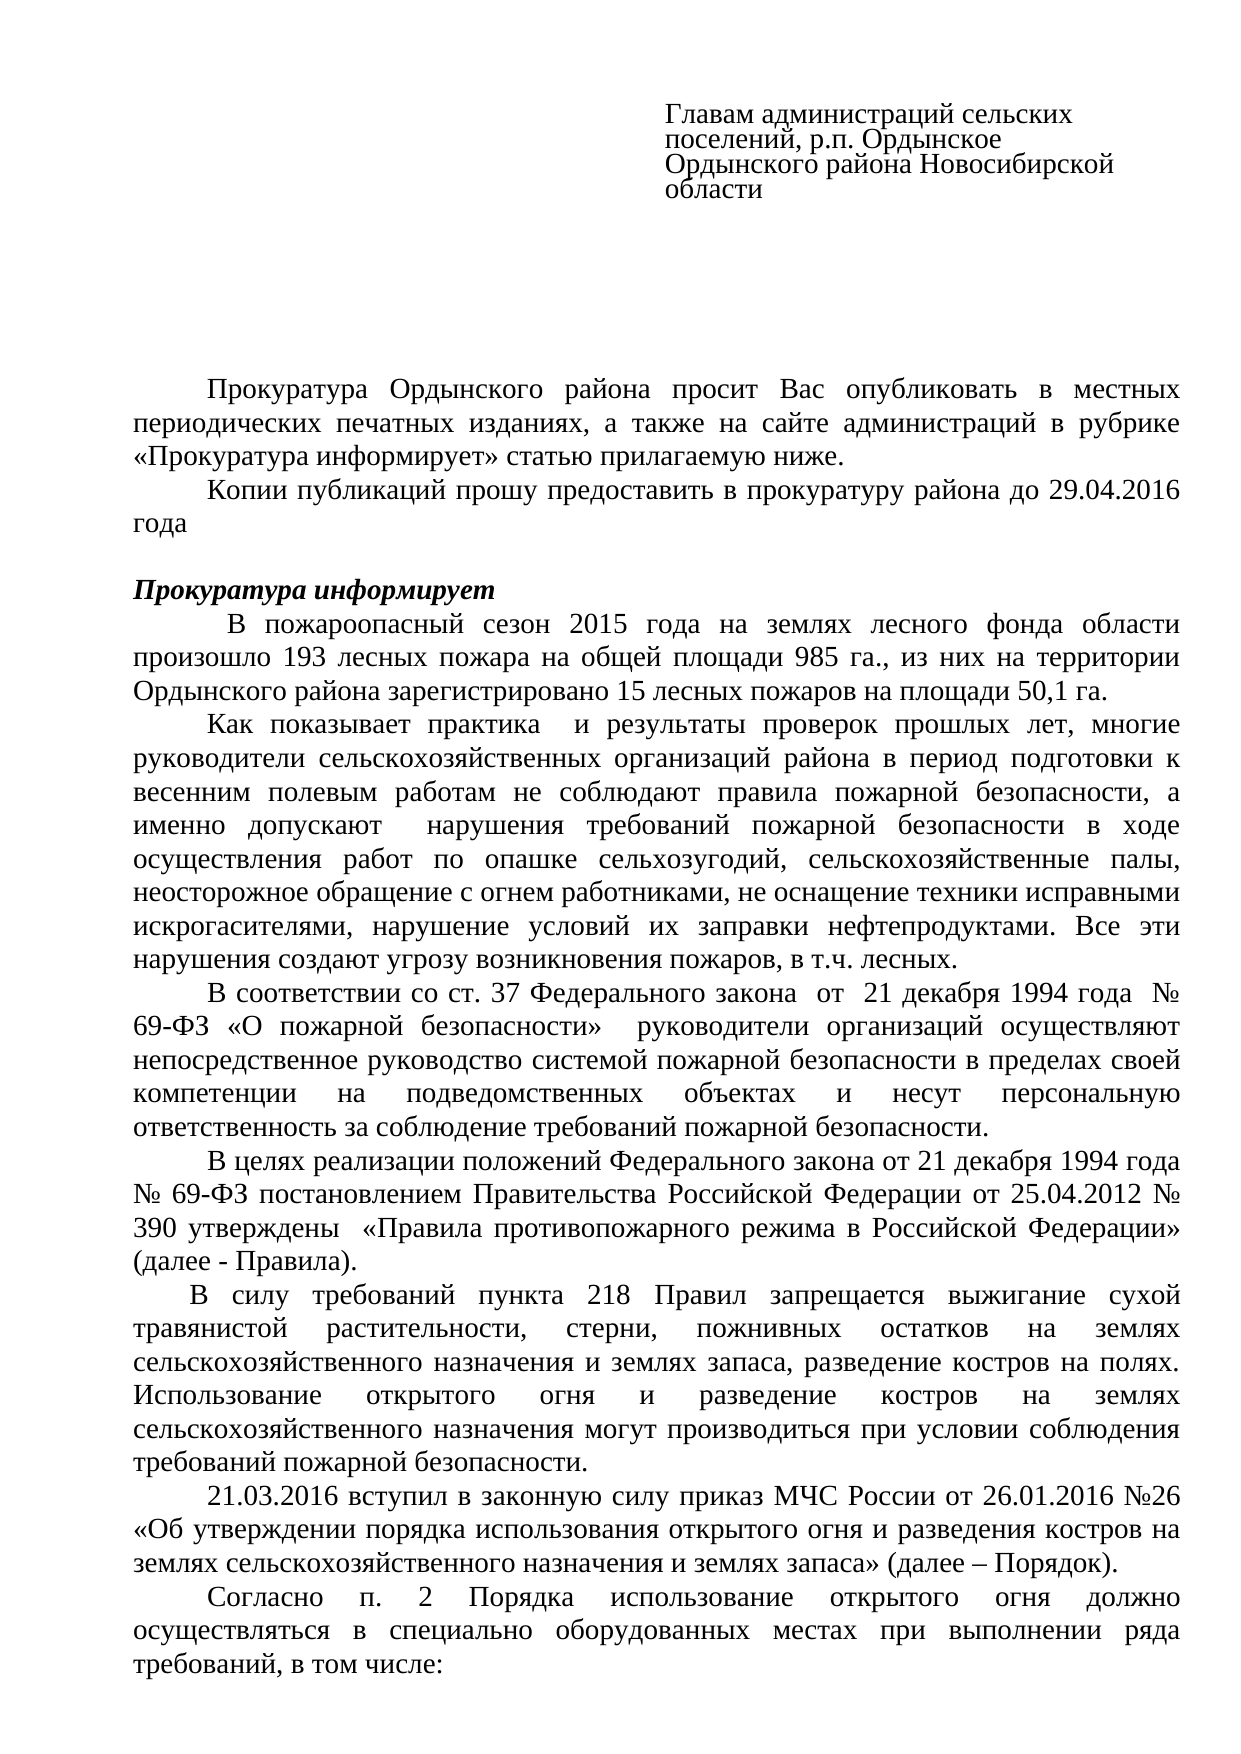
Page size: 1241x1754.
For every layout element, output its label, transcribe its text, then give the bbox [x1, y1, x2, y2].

text В соответствии со ст. 37 Федерального закона от 21 декабря 1994 года № 69-ФЗ «О пожарной безопасности» руководители организаций осуществляют непосредственное руководство системой пожарной безопасности в пределах своей компетенции на подведомственных объектах и несут персональную ответственность за соблюдение требований пожарной безопасности. [133, 975, 1181, 1143]
text Согласно п. 2 Порядка использование открытого огня должно осуществляться в специально оборудованных местах при выполнении ряда требований, в том числе: [133, 1579, 1181, 1679]
text Главам администраций сельских поселений, р.п. Ордынское [664, 103, 1181, 153]
text В целях реализации положений Федерального закона от 21 декабря 1994 года № 69-ФЗ постановлением Правительства Российской Федерации от 25.04.2012 № 390 утверждены «Правила противопожарного режима в Российской Федерации» (далее - Правила). [133, 1143, 1181, 1277]
text Прокуратура Ордынского района просит Вас опубликовать в местных периодических печатных изданиях, а также на сайте администраций в рубрике «Прокуратура информирует» статью прилагаемую ниже. [133, 371, 1181, 472]
text В силу требований пункта 218 Правил запрещается выжигание сухой травянистой растительности, стерни, пожнивных остатков на землях сельскохозяйственного назначения и землях запаса, разведение костров на полях. Использование открытого огня и разведение костров на землях сельскохозяйственного назначения могут производиться при условии соблюдения требований пожарной безопасности. [133, 1277, 1181, 1478]
text Как показывает практика и результаты проверок прошлых лет, многие руководители сельскохозяйственных организаций района в период подготовки к весенним полевым работам не соблюдают правила пожарной безопасности, а именно допускают нарушения требований пожарной безопасности в ходе осуществления работ по опашке сельхозугодий, сельскохозяйственные палы, неосторожное обращение с огнем работниками, не оснащение техники исправными искрогасителями, нарушение условий их заправки нефтепродуктами. Все эти нарушения создают угрозу возникновения пожаров, в т.ч. лесных. [133, 707, 1181, 975]
text Прокуратура информирует [133, 572, 1181, 606]
text В пожароопасный сезон 2015 года на землях лесного фонда области произошло 193 лесных пожара на общей площади 985 га., из них на территории Ордынского района зарегистрировано 15 лесных пожаров на площади 50,1 га. [133, 606, 1181, 707]
text Ордынского района Новосибирской области [664, 153, 1181, 203]
text Копии публикаций прошу предоставить в прокуратуру района до 29.04.2016 года [133, 472, 1181, 539]
text 21.03.2016 вступил в законную силу приказ МЧС России от 26.01.2016 №26 «Об утверждении порядка использования открытого огня и разведения костров на землях сельскохозяйственного назначения и землях запаса» (далее – Порядок). [133, 1478, 1181, 1579]
